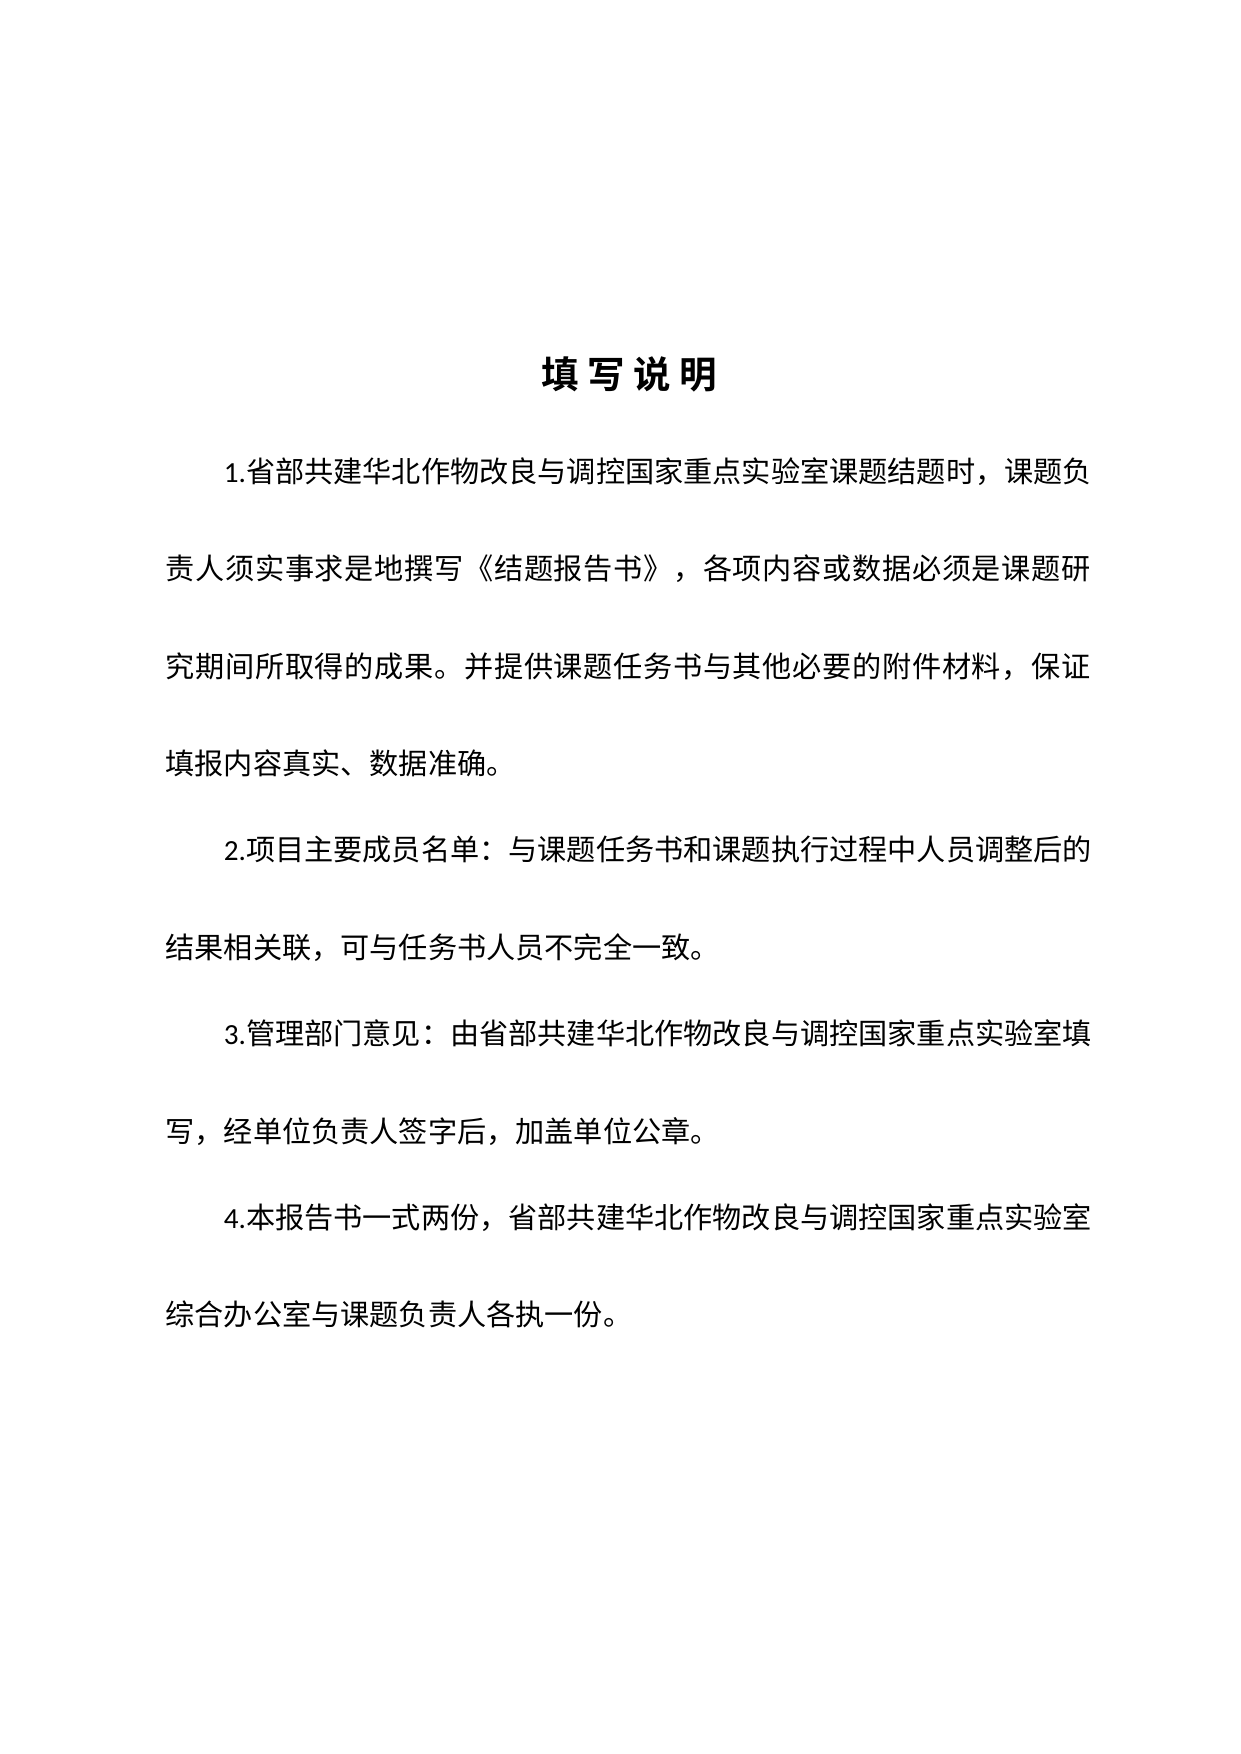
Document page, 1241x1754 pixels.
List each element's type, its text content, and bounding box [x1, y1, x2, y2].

text 4.本报告书一式两份，省部共建华北作物改良与调控国家重点实验室综合办公室与课题负责人各执一份。 [165, 1183, 1093, 1345]
text 2.项目主要成员名单：与课题任务书和课题执行过程中人员调整后的结果相关联，可与任务书人员不完全一致。 [165, 816, 1093, 978]
text 1.省部共建华北作物改良与调控国家重点实验室课题结题时，课题负责人须实事求是地撰写《结题报告书》，各项内容或数据必须是课题研究期间所取得的成果。并提供课题任务书与其他必要的附件材料，保证填报内容真实、数据准确。 [165, 437, 1093, 794]
text 填 写 说 明 [165, 339, 1093, 404]
text 3.管理部门意见：由省部共建华北作物改良与调控国家重点实验室填写，经单位负责人签字后，加盖单位公章。 [165, 999, 1093, 1162]
